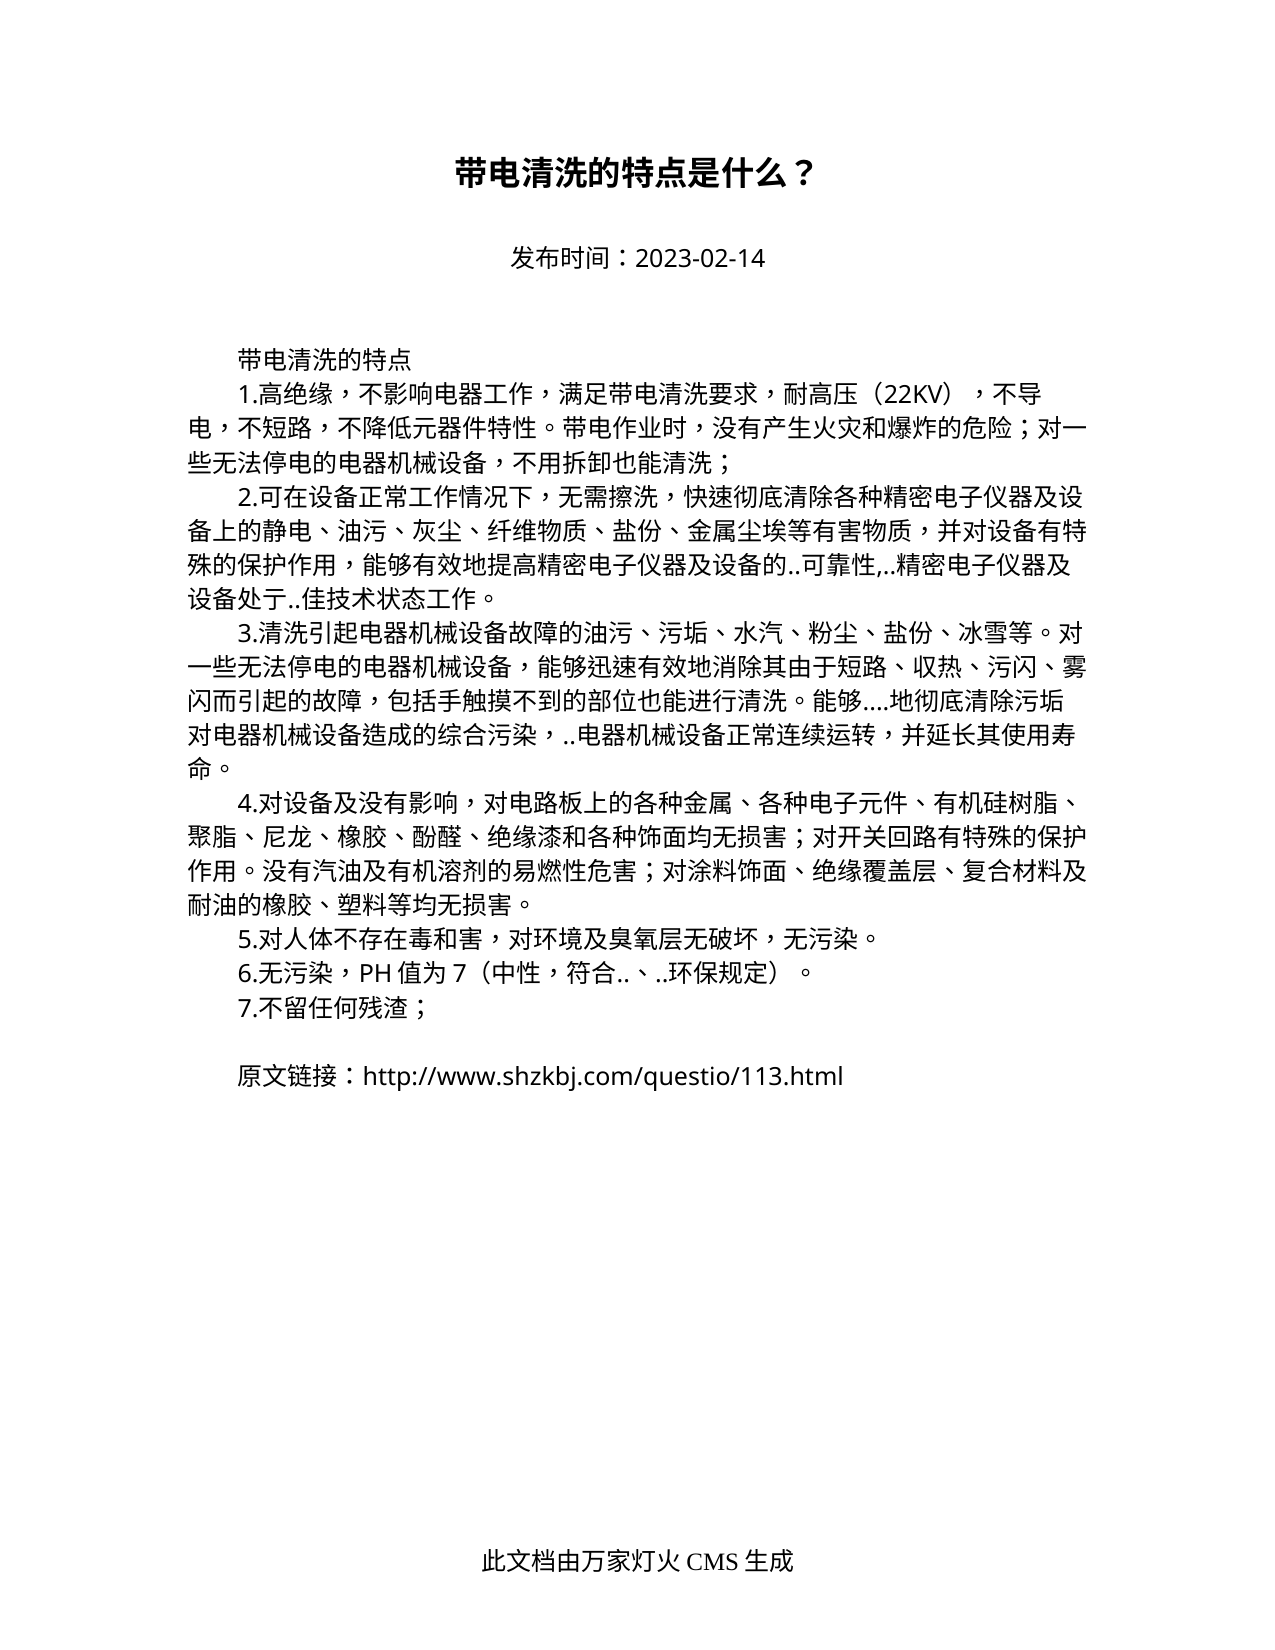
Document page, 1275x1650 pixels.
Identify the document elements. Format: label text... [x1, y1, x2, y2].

text 2.可在设备正常工作情况下，无需擦洗，快速彻底清除各种精密电子仪器及设备上的静电、油污、灰尘、纤维物质、盐份、金属尘埃等有害物质，并对设备有特殊的保护作用，能够有效地提高精密电子仪器及设备的..可靠性,..精密电子仪器及设备处亍..佳技术状态工作。 [187, 479, 1087, 616]
text 3.清洗引起电器机械设备故障的油污、污垢、水汽、粉尘、盐份、冰雪等。对一些无法停电的电器机械设备，能够迅速有效地消除其由于短路、収热、污闪、雾闪而引起的故障，包括手触摸不到的部位也能进行清洗。能够....地彻底清除污垢对电器机械设备造成的综合污染，..电器机械设备正常连续运转，并延长其使用寿命。 [187, 616, 1087, 786]
text 4.对设备及没有影响，对电路板上的各种金属、各种电子元件、有机硅树脂、聚脂、尼龙、橡胶、酚醛、绝缘漆和各种饰面均无损害；对开关回路有特殊的保护作用。没有汽油及有机溶剂的易燃性危害；对涂料饰面、绝缘覆盖层、复合材料及耐油的橡胶、塑料等均无损害。 [187, 786, 1087, 922]
text 发布时间：2023-02-14 [187, 241, 1087, 275]
text 1.高绝缘，不影响电器工作，满足带电清洗要求，耐高压（22KV），不导电，不短路，不降低元器件特性。带电作业时，没有产生火灾和爆炸的危险；对一些无法停电的电器机械设备，不用拆卸也能清洗； [187, 377, 1087, 479]
text 5.对人体不存在毒和害，对环境及臭氧层无破坏，无污染。 [187, 922, 1087, 956]
text 带电清洗的特点 [187, 343, 1087, 377]
text 6.无污染，PH值为7（中性，符合..、..环保规定）。 [187, 956, 1087, 990]
text 原文链接：http://www.shzkbj.com/questio/113.html [187, 1058, 1087, 1092]
text 7.不留任何残渣； [187, 990, 1087, 1024]
text 带电清洗的特点是什么？ [187, 150, 1087, 195]
